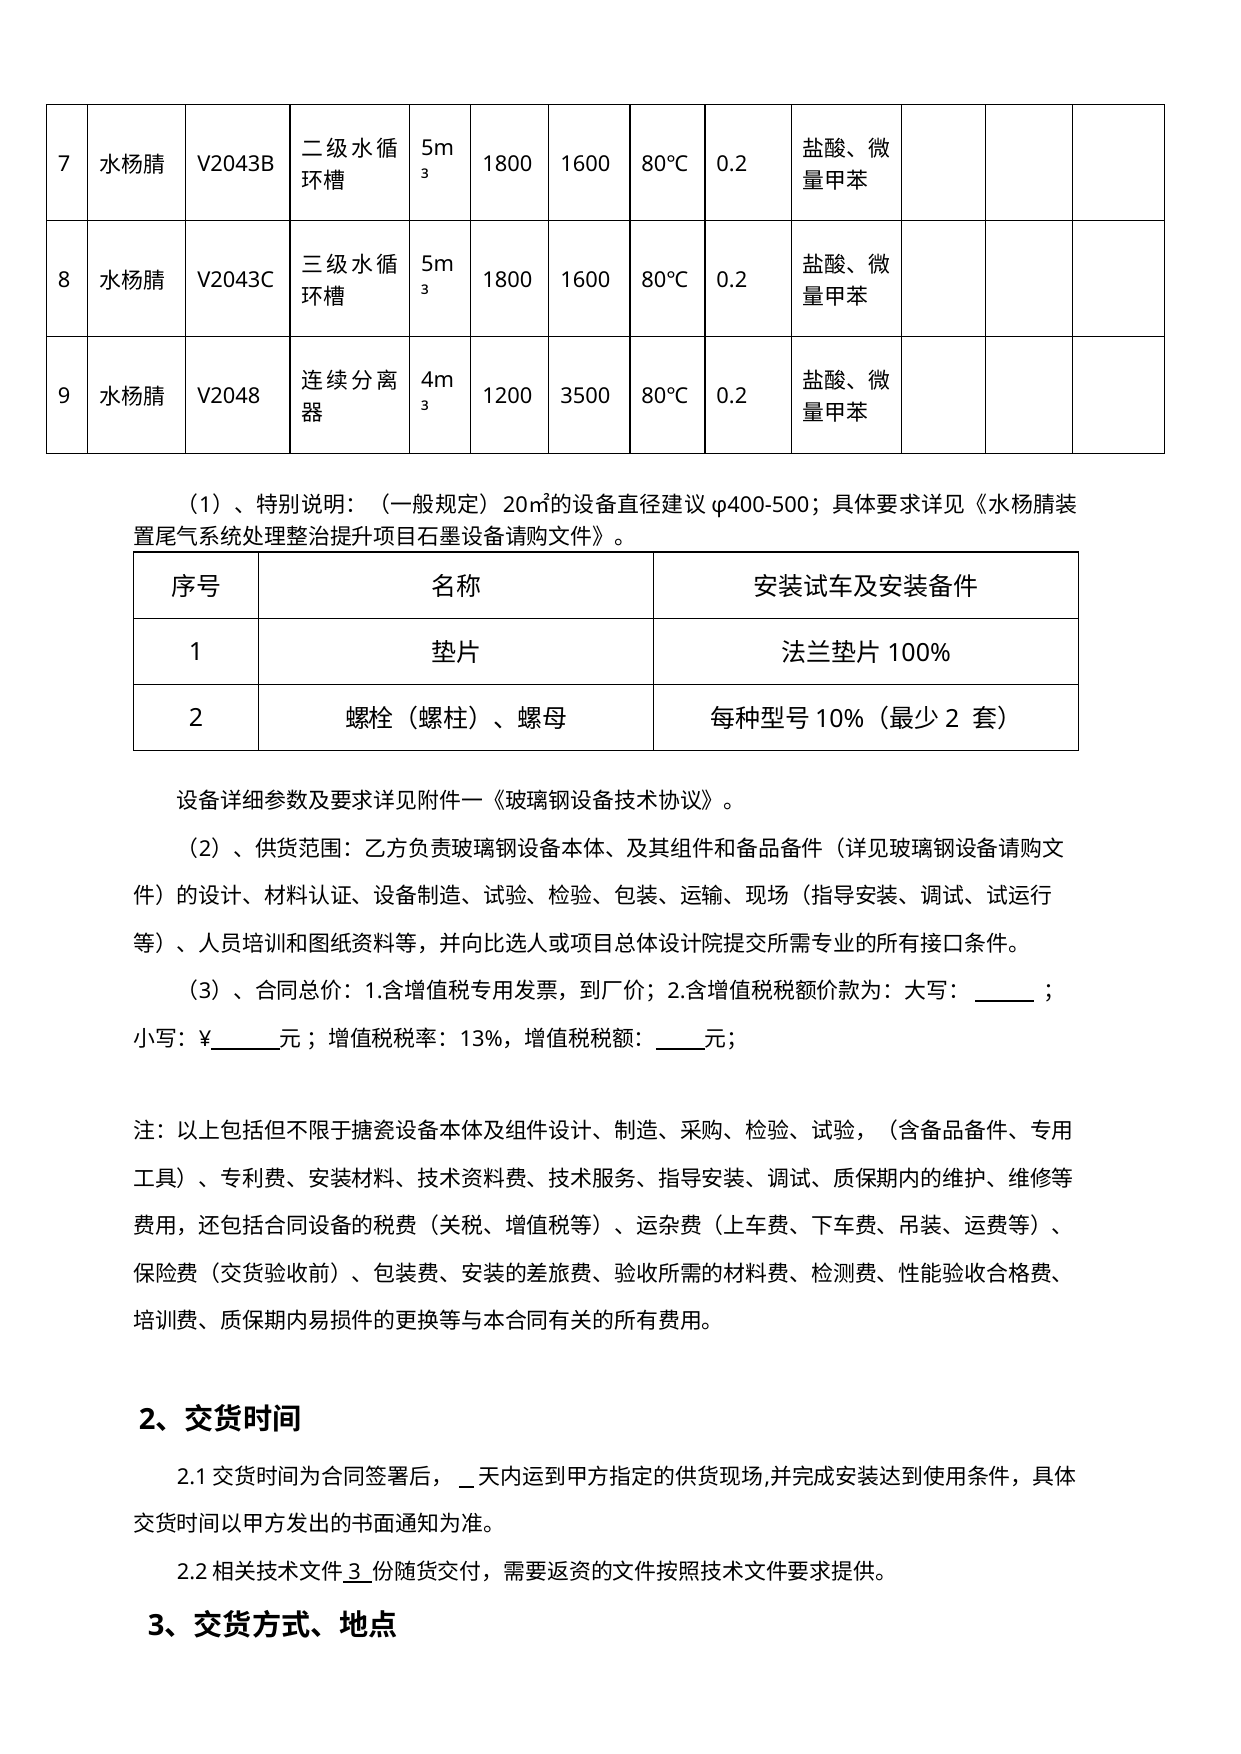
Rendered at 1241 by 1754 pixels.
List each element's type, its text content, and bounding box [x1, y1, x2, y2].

table_header 序号 [134, 553, 258, 617]
table_cell [902, 105, 985, 220]
table_cell 7 [47, 105, 87, 220]
table_cell 8 [47, 221, 87, 336]
table_cell 垫片 [259, 619, 653, 683]
table_cell V2048 [186, 337, 289, 453]
text 2.2相关技术文件 3 份随货交付，需要返资的文件按照技术文件要求提供。 [177, 1554, 1078, 1586]
table_cell 3500 [549, 337, 629, 453]
table_cell 水杨腈 [88, 221, 185, 336]
table_cell [1073, 221, 1164, 336]
table_cell [1073, 105, 1164, 220]
table_cell 1800 [471, 221, 548, 336]
text （1）、特别说明：（一般规定）20㎡的设备直径建议φ400-500；具体要求详见《水杨腈装置尾气系统处理整治提升项目石墨设备请购文件》。 [133, 486, 1078, 551]
table_cell 水杨腈 [88, 337, 185, 453]
table_cell V2043B [186, 105, 289, 220]
table_cell [986, 105, 1072, 220]
table_cell 80℃ [631, 221, 704, 336]
table_cell 0.2 [706, 105, 791, 220]
table_cell 盐酸、微量甲苯 [792, 337, 901, 453]
table_cell [902, 221, 985, 336]
table_cell 1600 [549, 105, 629, 220]
table_cell 每种型号10%（最少 2 套） [654, 685, 1078, 749]
table_cell 二级水循环槽 [291, 105, 409, 220]
table_cell 5m³ [410, 221, 470, 336]
table_cell 1 [134, 619, 258, 683]
table_cell 4m³ [410, 337, 470, 453]
table_cell 1800 [471, 105, 548, 220]
table_cell 1200 [471, 337, 548, 453]
table_cell 连续分离器 [291, 337, 409, 453]
table_cell 9 [47, 337, 87, 453]
text 2、交货时间 [133, 1395, 1078, 1438]
list 设备详细参数及要求详见附件一《玻璃钢设备技术协议》。 [133, 783, 1078, 815]
table_cell 2 [134, 685, 258, 749]
table_cell 法兰垫片 100% [654, 619, 1078, 683]
table_cell [902, 337, 985, 453]
table_cell 盐酸、微量甲苯 [792, 221, 901, 336]
table_cell [1073, 337, 1164, 453]
table_cell [986, 337, 1072, 453]
table_cell 0.2 [706, 337, 791, 453]
table_cell 水杨腈 [88, 105, 185, 220]
text 3、交货方式、地点 [133, 1601, 1078, 1644]
text 注：以上包括但不限于搪瓷设备本体及组件设计、制造、采购、检验、试验，（含备品备件、专用工具）、专利费、安装材料、技术资料费、技术服务、指导安装、调试、质保期内的维护、维修等费用，还包括合同设备的税费（关税、增值税等）、运杂费（上车费、下车费、吊装、运费等）、保险费（交货验收前）、包装费、安装的差旅费、验收所需的材料费、检测费、性能验收合格费、培训费、质保期内易损件的更换等与本合同有关的所有费用。 [133, 1113, 1078, 1335]
table_cell 5m³ [410, 105, 470, 220]
table_cell 1600 [549, 221, 629, 336]
list （2）、供货范围：乙方负责玻璃钢设备本体、及其组件和备品备件（详见玻璃钢设备请购文件）的设计、材料认证、设备制造、试验、检验、包装、运输、现场（指导安装、调试、试运行等）、人员培训和图纸资料等，并向比选人或项目总体设计院提交所需专业的所有接口条件。 [133, 831, 1078, 957]
table_cell 80℃ [631, 337, 704, 453]
table_cell 螺栓（螺柱）、螺母 [259, 685, 653, 749]
table_cell 0.2 [706, 221, 791, 336]
text 2.1交货时间为合同签署后， 天内运到甲方指定的供货现场,并完成安装达到使用条件，具体交货时间以甲方发出的书面通知为准。 [133, 1459, 1078, 1538]
table_cell 盐酸、微量甲苯 [792, 105, 901, 220]
table_cell V2043C [186, 221, 289, 336]
table_cell 三级水循环槽 [291, 221, 409, 336]
table_cell [986, 221, 1072, 336]
table_header 名称 [259, 553, 653, 617]
table_cell 80℃ [631, 105, 704, 220]
table_header 安装试车及安装备件 [654, 553, 1078, 617]
list （3）、合同总价：1.含增值税专用发票，到厂价；2.含增值税税额价款为：大写： ；小写：¥ 元 ；增值税税率：13%，增值税税额： 元； [133, 973, 1078, 1052]
